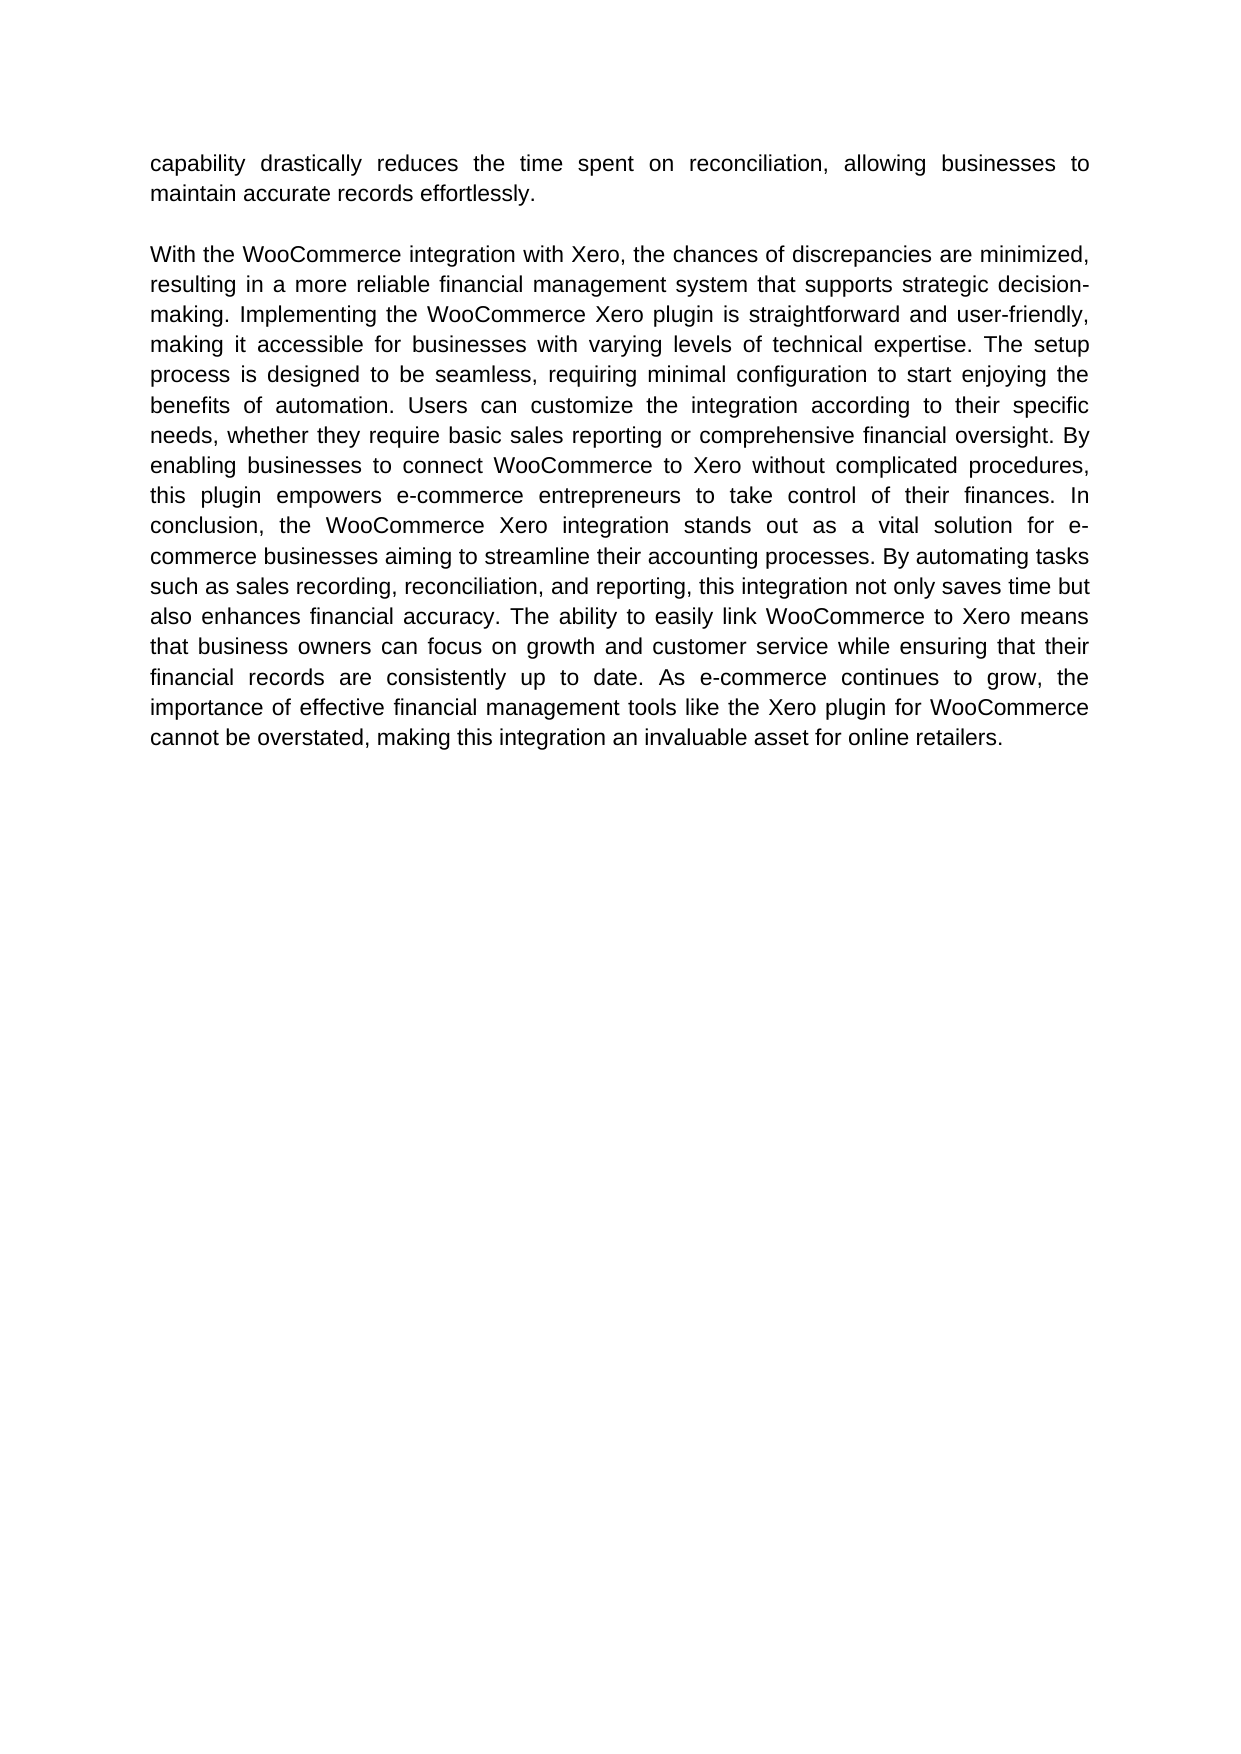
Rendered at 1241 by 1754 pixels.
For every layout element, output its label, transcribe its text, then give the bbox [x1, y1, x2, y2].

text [150, 150, 1090, 207]
text With the WooCommerce integration with Xero, the chances of discrepancies are minimized, resulting in a more reliable financial management system that supports strategic decision-making. Implementing the WooCommerce Xero plugin is straightforward and user-friendly, making it accessible for businesses with varying levels of technical expertise. The setup process is designed to be seamless, requiring minimal configuration to start enjoying the benefits of automation. Users can customize the integration according to their specific needs, whether they require basic sales reporting or comprehensive financial oversight. By enabling businesses to connect WooCommerce to Xero without complicated procedures, this plugin empowers e-commerce entrepreneurs to take control of their finances. In conclusion, the WooCommerce Xero integration stands out as a vital solution for e-commerce businesses aiming to streamline their accounting processes. By automating tasks such as sales recording, reconciliation, and reporting, this integration not only saves time but also enhances financial accuracy. The ability to easily link WooCommerce to Xero means that business owners can focus on growth and customer service while ensuring that their financial records are consistently up to date. As e-commerce continues to grow, the importance of effective financial management tools like the Xero plugin for WooCommerce cannot be overstated, making this integration an invaluable asset for online retailers. [150, 241, 1090, 750]
